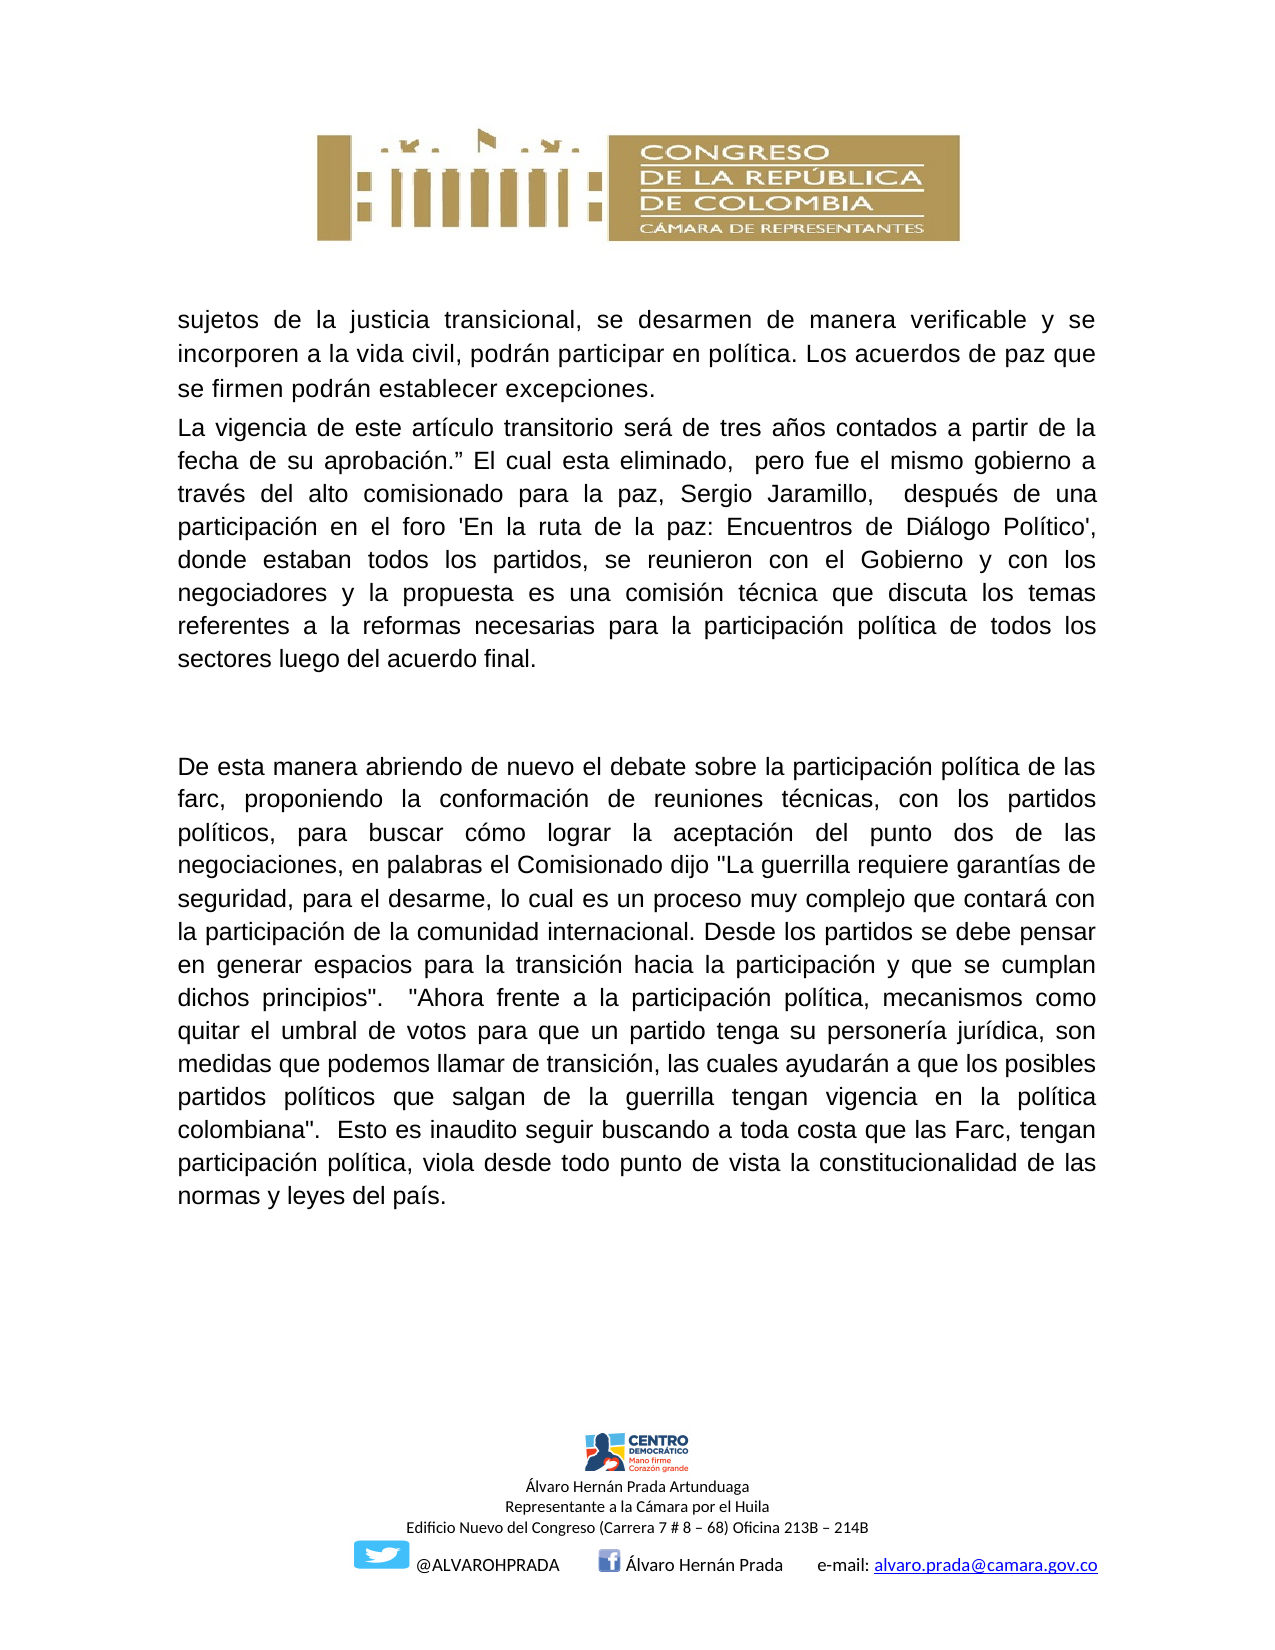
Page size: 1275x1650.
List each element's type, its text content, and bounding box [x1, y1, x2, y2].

picture [301, 73, 974, 305]
picture [347, 1537, 415, 1572]
picture [598, 1549, 621, 1572]
text La vigencia de este artículo transitorio será de tres años contados a partir de la fecha de su aprobación.” El cual esta eliminado, pero fue el mismo gobierno a través del alto comisionado para la paz, Sergio Jaramillo, después de una participación en el foro 'En la ruta de la paz: Encuentros de Diálogo Político', donde estaban todos los partidos, se reunieron con el Gobierno y con los negociadores y la propuesta es una comisión técnica que discuta los temas referentes a la reformas necesarias para la participación política de todos los sectores luego del acuerdo final. [177, 413, 1098, 672]
picture [581, 1427, 694, 1477]
text De esta manera abriendo de nuevo el debate sobre la participación política de las farc, proponiendo la conformación de reuniones técnicas, con los partidos políticos, para buscar cómo lograr la aceptación del punto dos de las negociaciones, en palabras el Comisionado dijo "La guerrilla requiere garantías de seguridad, para el desarme, lo cual es un proceso muy complejo que contará con la participación de la comunidad internacional. Desde los partidos se debe pensar en generar espacios para la transición hacia la participación y que se cumplan dichos principios". "Ahora frente a la participación política, mecanismos como quitar el umbral de votos para que un partido tenga su personería jurídica, son medidas que podemos llamar de transición, las cuales ayudarán a que los posibles partidos políticos que salgan de la guerrilla tengan vigencia en la política colombiana". Esto es inaudito seguir buscando a toda costa que las Farc, tengan participación política, viola desde todo punto de vista la constitucionalidad de las normas y leyes del país. [177, 751, 1098, 1209]
